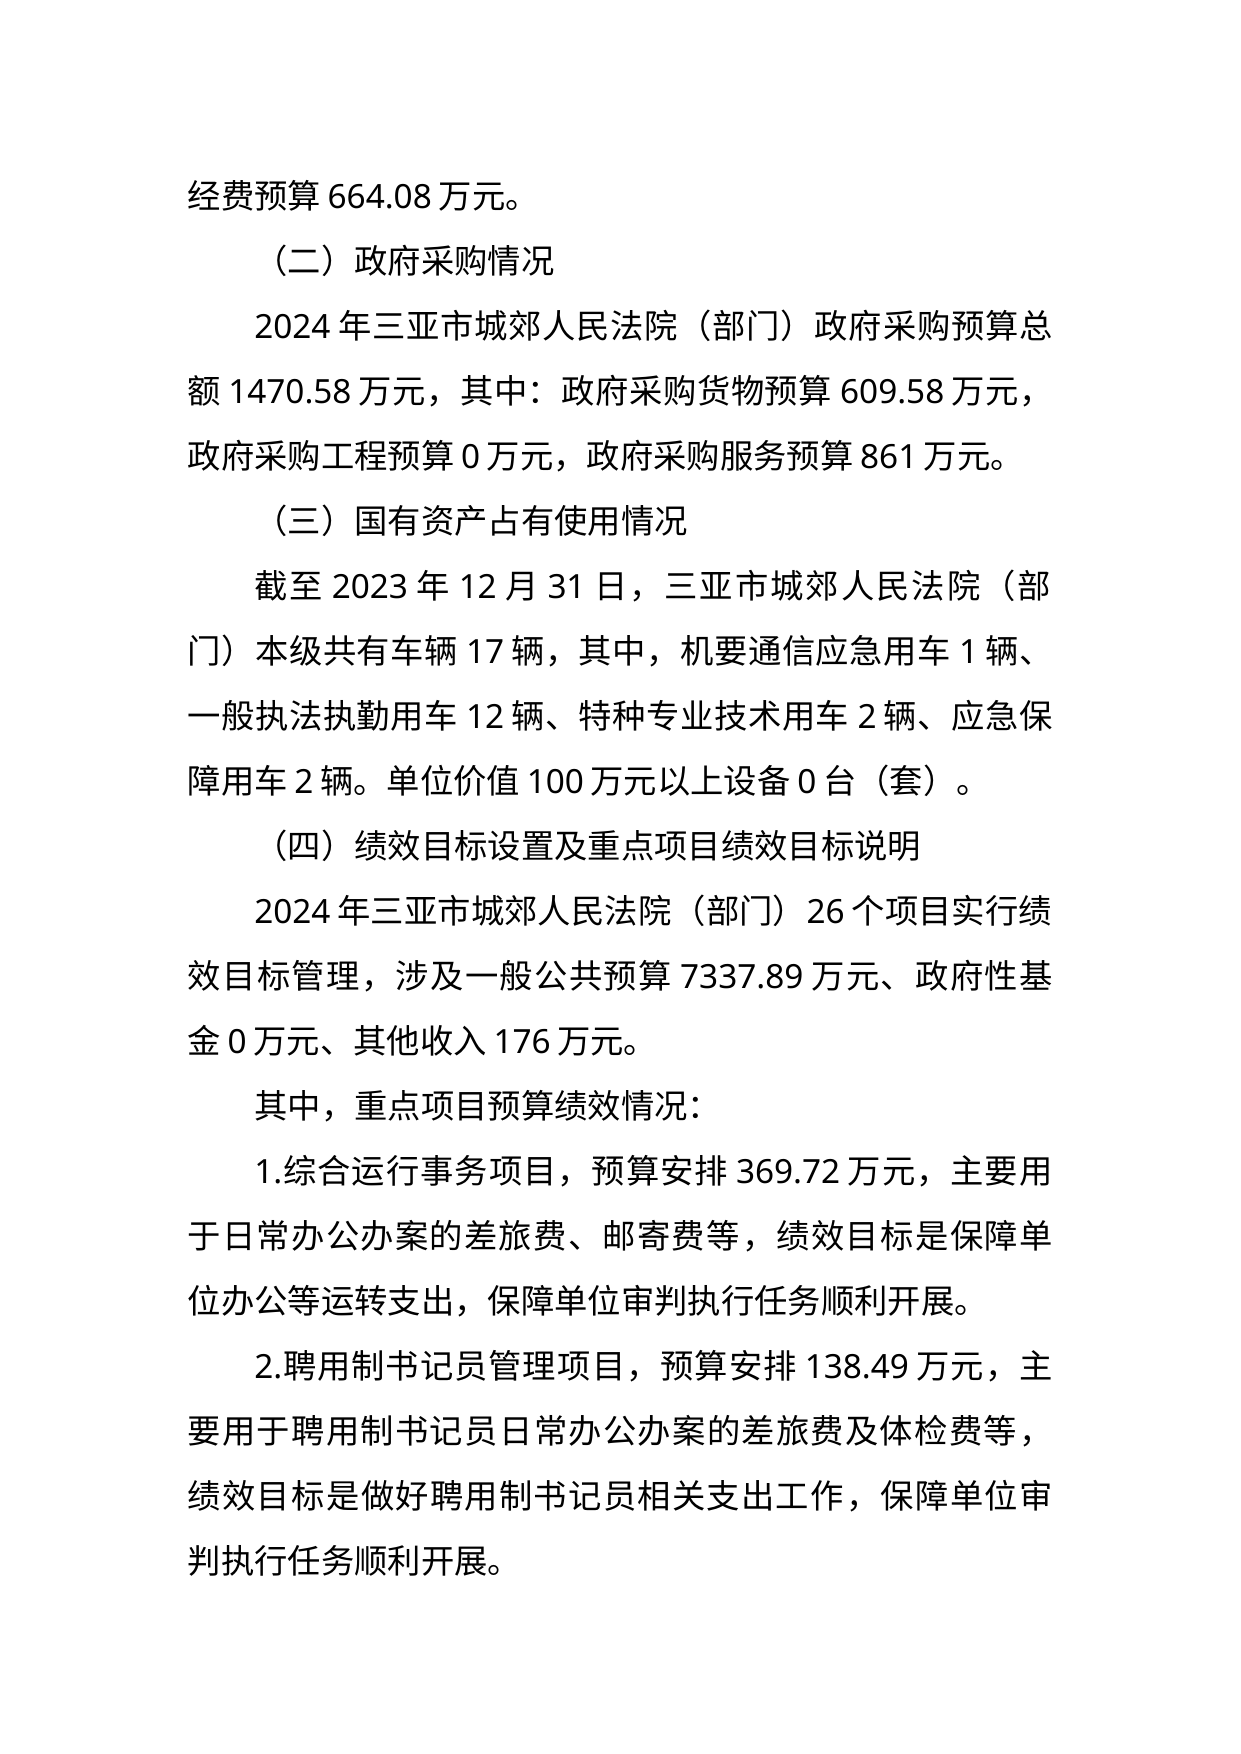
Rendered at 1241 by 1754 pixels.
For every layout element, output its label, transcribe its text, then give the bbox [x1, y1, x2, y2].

text （二）政府采购情况 [187, 227, 1053, 292]
text 其中，重点项目预算绩效情况： [187, 1072, 1053, 1137]
text （三）国有资产占有使用情况 [187, 487, 1053, 552]
text （四）绩效目标设置及重点项目绩效目标说明 [187, 812, 1053, 877]
text 2024年三亚市城郊人民法院（部门）26个项目实行绩效目标管理，涉及一般公共预算7337.89万元、政府性基金0万元、其他收入176万元。 [187, 877, 1053, 1072]
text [187, 162, 1053, 227]
text 截至2023年12月31日，三亚市城郊人民法院（部门）本级共有车辆17辆，其中，机要通信应急用车1辆、一般执法执勤用车12辆、特种专业技术用车2辆、应急保障用车2辆。单位价值100万元以上设备0台（套）。 [187, 552, 1053, 812]
text 2.聘用制书记员管理项目，预算安排138.49万元，主要用于聘用制书记员日常办公办案的差旅费及体检费等，绩效目标是做好聘用制书记员相关支出工作，保障单位审判执行任务顺利开展。 [187, 1332, 1053, 1592]
text 1.综合运行事务项目，预算安排369.72万元，主要用于日常办公办案的差旅费、邮寄费等，绩效目标是保障单位办公等运转支出，保障单位审判执行任务顺利开展。 [187, 1137, 1053, 1332]
text 2024年三亚市城郊人民法院（部门）政府采购预算总额1470.58万元，其中：政府采购货物预算609.58万元，政府采购工程预算0万元，政府采购服务预算861万元。 [187, 292, 1053, 487]
